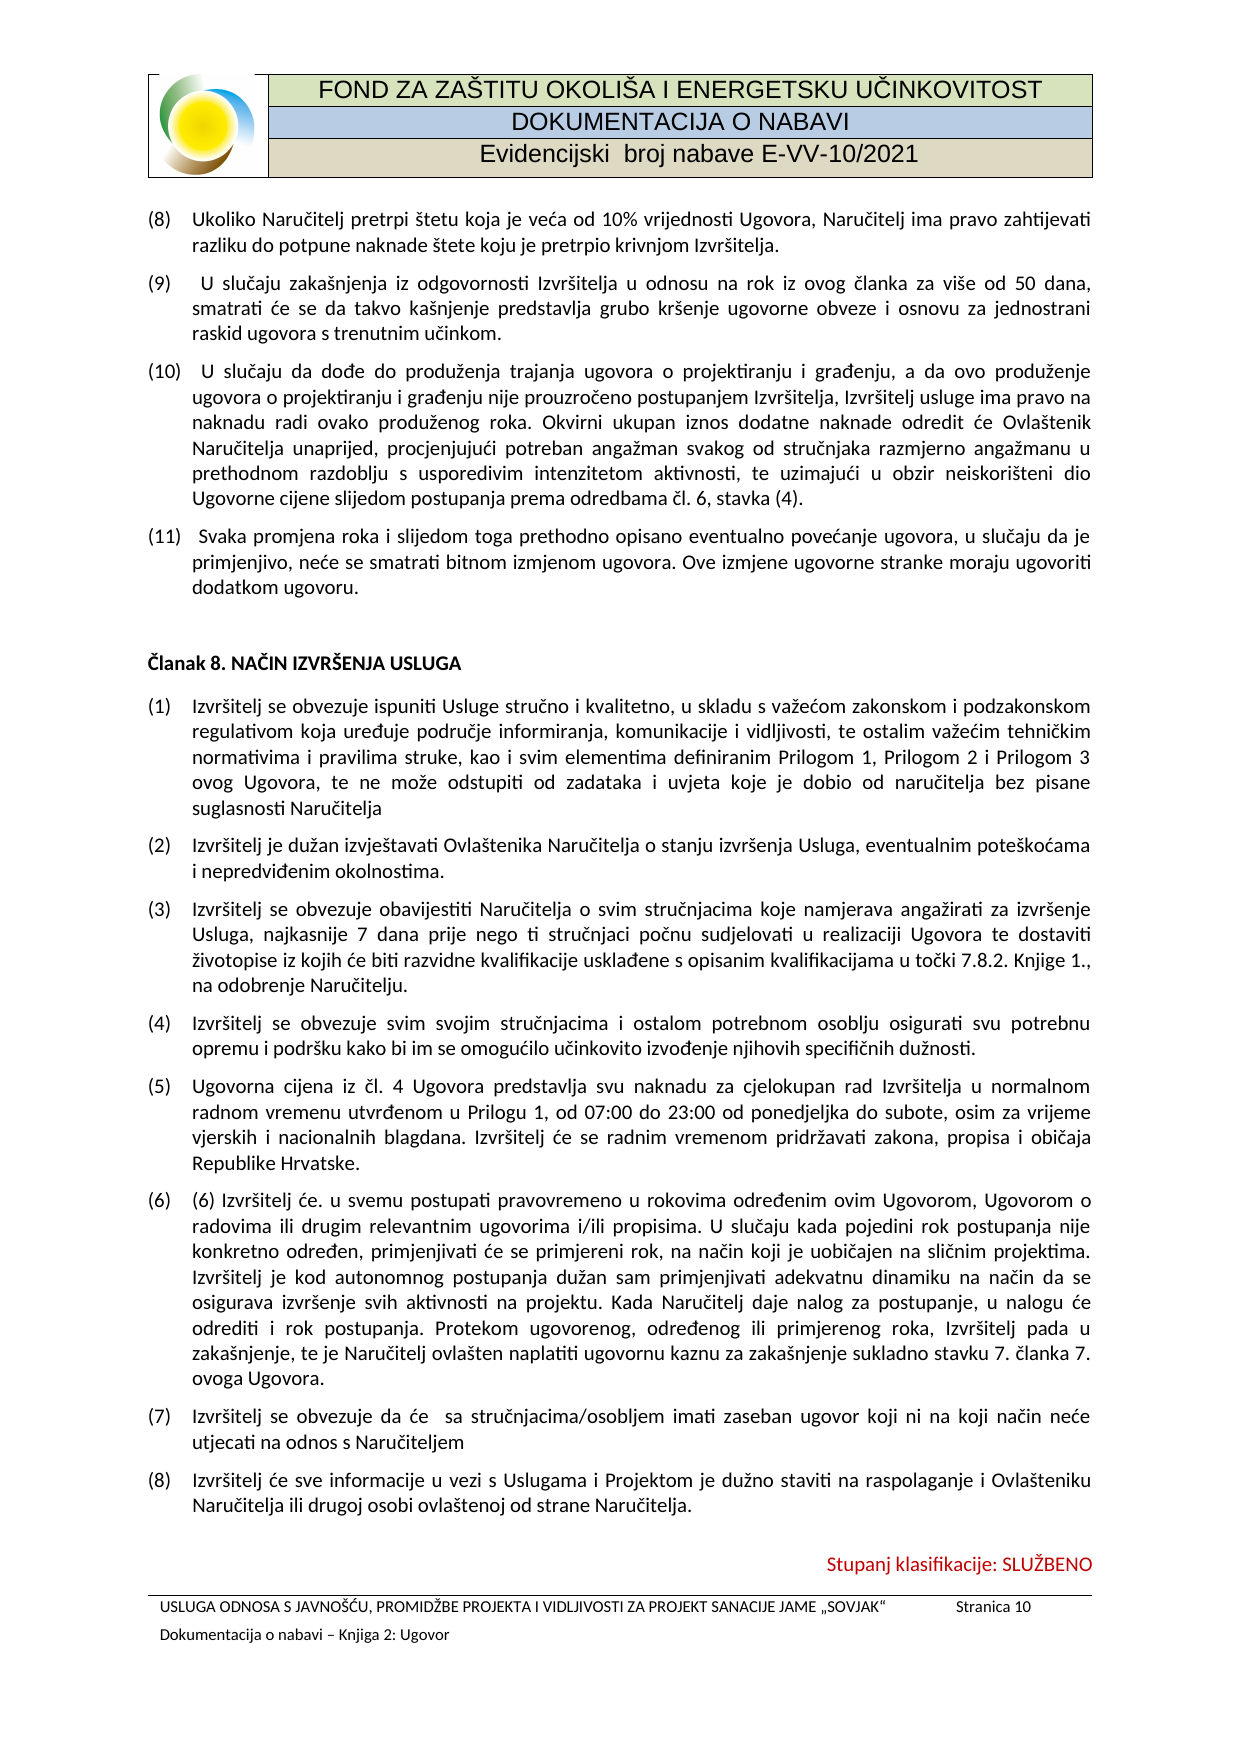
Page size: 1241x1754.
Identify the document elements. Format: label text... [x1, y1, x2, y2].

picture [159, 74, 255, 175]
list Izvršitelj je dužan izvještavati Ovlaštenika Naručitelja o stanju izvršenja Usluga, eventualnim poteškoćama i nepredviđenim okolnostima. [148, 833, 1093, 883]
list Svaka promjena roka i slijedom toga prethodno opisano eventualno povećanje ugovora, u slučaju da je primjenjivo, neće se smatrati bitnom izmjenom ugovora. Ove izmjene ugovorne stranke moraju ugovoriti dodatkom ugovoru. [148, 523, 1093, 600]
list Izvršitelj će sve informacije u vezi s Uslugama i Projektom je dužno staviti na raspolaganje i Ovlašteniku Naručitelja ili drugoj osobi ovlaštenoj od strane Naručitelja. [148, 1467, 1093, 1518]
list Izvršitelj se obvezuje da će sa stručnjacima/osobljem imati zaseban ugovor koji ni na koji način neće utjecati na odnos s Naručiteljem [148, 1403, 1093, 1454]
list Izvršitelj se obvezuje obavijestiti Naručitelja o svim stručnjacima koje namjerava angažirati za izvršenje Usluga, najkasnije 7 dana prije nego ti stručnjaci počnu sudjelovati u realizaciji Ugovora te dostaviti životopise iz kojih će biti razvidne kvalifikacije usklađene s opisanim kvalifikacijama u točki 7.8.2. Knjige 1., na odobrenje Naručitelju. [148, 896, 1093, 998]
list Izvršitelj se obvezuje svim svojim stručnjacima i ostalom potrebnom osoblju osigurati svu potrebnu opremu i podršku kako bi im se omogućilo učinkovito izvođenje njihovih specifičnih dužnosti. [148, 1010, 1093, 1061]
list Ugovorna cijena iz čl. 4 Ugovora predstavlja svu naknadu za cjelokupan rad Izvršitelja u normalnom radnom vremenu utvrđenom u Prilogu 1, od 07:00 do 23:00 od ponedjeljka do subote, osim za vrijeme vjerskih i nacionalnih blagdana. Izvršitelj će se radnim vremenom pridržavati zakona, propisa i običaja Republike Hrvatske. [148, 1073, 1093, 1175]
list U slučaju zakašnjenja iz odgovornosti Izvršitelja u odnosu na rok iz ovog članka za više od 50 dana, smatrati će se da takvo kašnjenje predstavlja grubo kršenje ugovorne obveze i osnovu za jednostrani raskid ugovora s trenutnim učinkom. [148, 270, 1093, 346]
list Ukoliko Naručitelj pretrpi štetu koja je veća od 10% vrijednosti Ugovora, Naručitelj ima pravo zahtijevati razliku do potpune naknade štete koju je pretrpio krivnjom Izvršitelja. [148, 206, 1093, 257]
list U slučaju da dođe do produženja trajanja ugovora o projektiranju i građenju, a da ovo produženje ugovora o projektiranju i građenju nije prouzročeno postupanjem Izvršitelja, Izvršitelj usluge ima pravo na naknadu radi ovako produženog roka. Okvirni ukupan iznos dodatne naknade odredit će Ovlaštenik Naručitelja unaprijed, procjenjujući potreban angažman svakog od stručnjaka razmjerno angažmanu u prethodnom razdoblju s usporedivim intenzitetom aktivnosti, te uzimajući u obzir neiskorišteni dio Ugovorne cijene slijedom postupanja prema odredbama čl. 6, stavka (4). [148, 358, 1093, 511]
list Izvršitelj se obvezuje ispuniti Usluge stručno i kvalitetno, u skladu s važećom zakonskom i podzakonskom regulativom koja uređuje područje informiranja, komunikacije i vidljivosti, te ostalim važećim tehničkim normativima i pravilima struke, kao i svim elementima definiranim Prilogom 1, Prilogom 2 i Prilogom 3 ovog Ugovora, te ne može odstupiti od zadataka i uvjeta koje je dobio od naručitelja bez pisane suglasnosti Naručitelja [148, 693, 1093, 820]
subtitle Članak 8. NAČIN IZVRŠENJA USLUGA [148, 650, 1093, 676]
list (6) Izvršitelj će. u svemu postupati pravovremeno u rokovima određenim ovim Ugovorom, Ugovorom o radovima ili drugim relevantnim ugovorima i/ili propisima. U slučaju kada pojedini rok postupanja nije konkretno određen, primjenjivati će se primjereni rok, na način koji je uobičajen na sličnim projektima. Izvršitelj je kod autonomnog postupanja dužan sam primjenjivati adekvatnu dinamiku na način da se osigurava izvršenje svih aktivnosti na projektu. Kada Naručitelj daje nalog za postupanje, u nalogu će odrediti i rok postupanja. Protekom ugovorenog, određenog ili primjerenog roka, Izvršitelj pada u zakašnjenje, te je Naručitelj ovlašten naplatiti ugovornu kaznu za zakašnjenje sukladno stavku 7. članka 7. ovoga Ugovora. [148, 1188, 1093, 1391]
